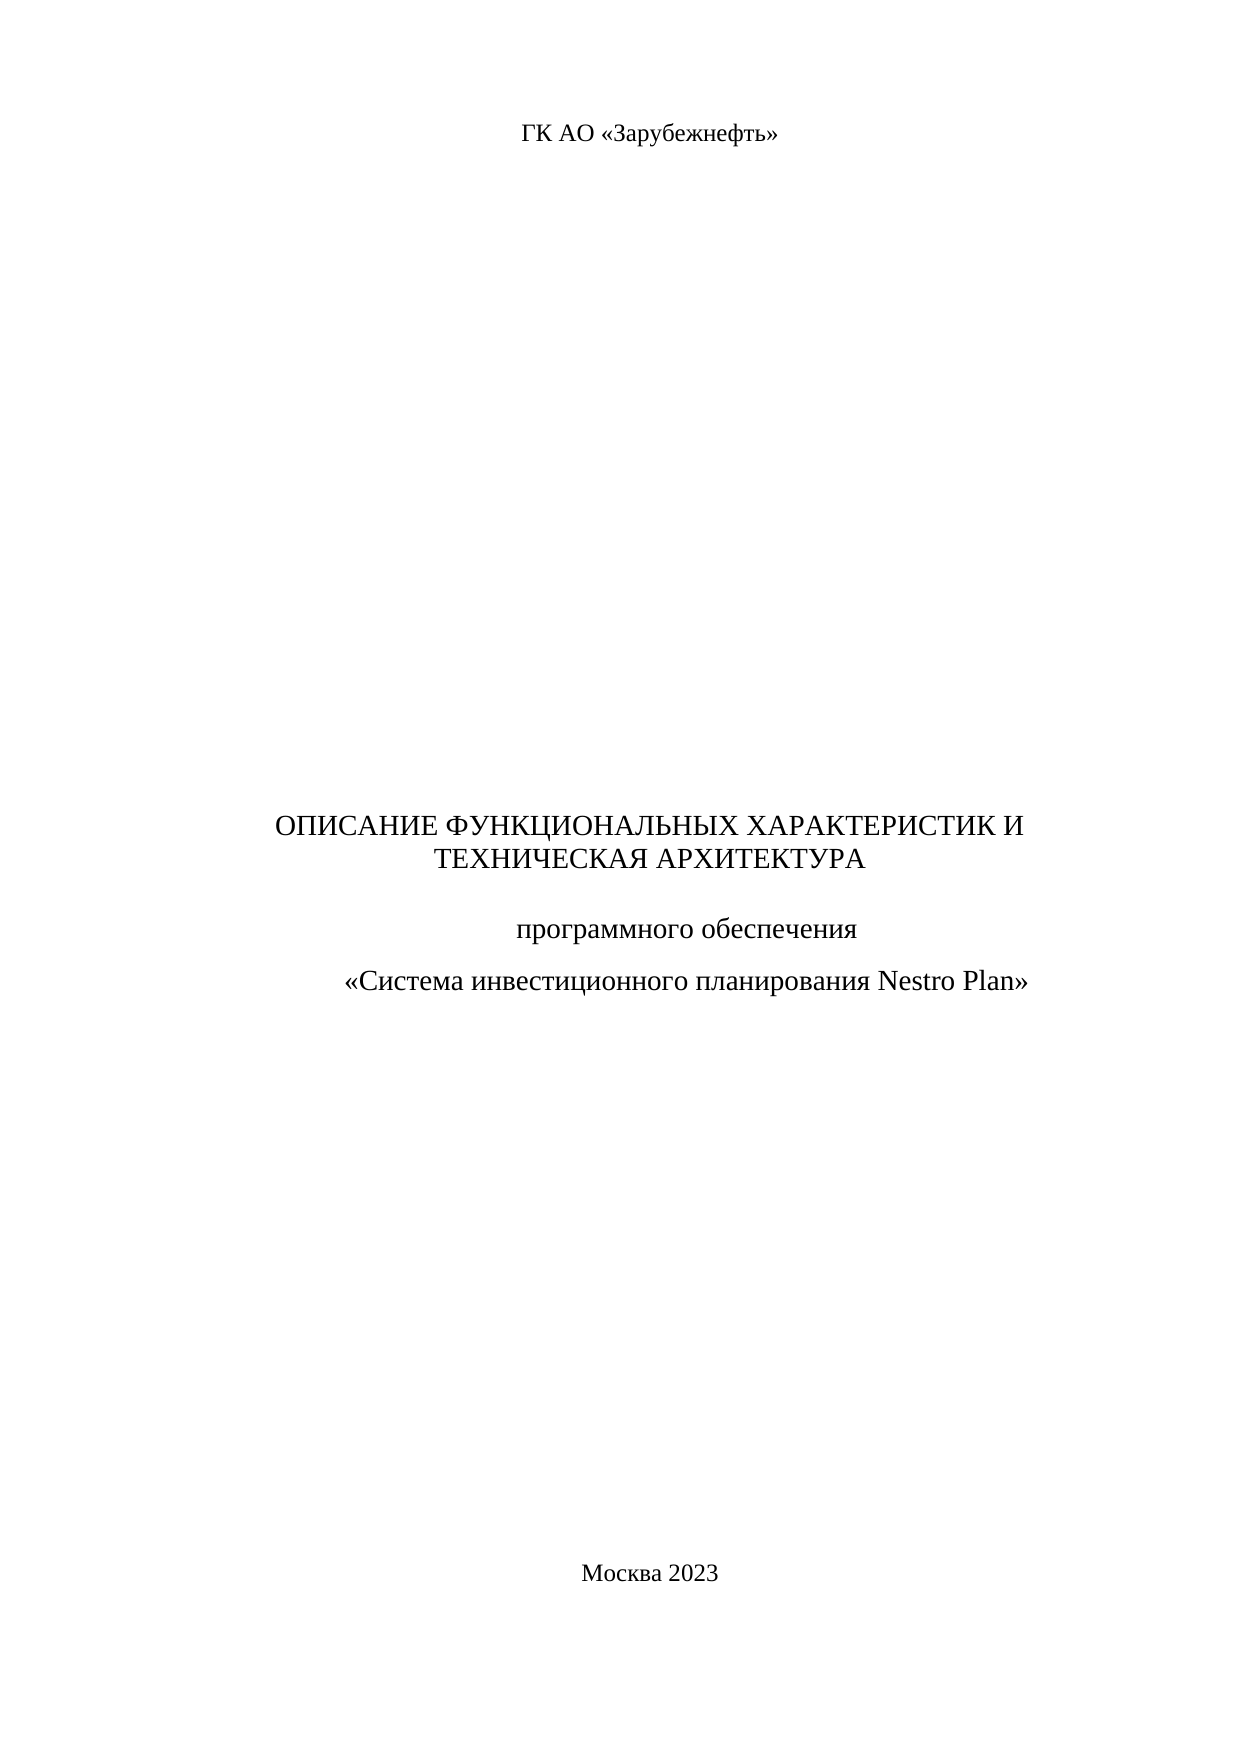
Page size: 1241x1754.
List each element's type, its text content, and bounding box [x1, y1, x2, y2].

text программного обеспечения [148, 911, 1152, 944]
text ОПИСАНИЕ ФУНКЦИОНАЛЬНЫХ ХАРАКТЕРИСТИК И [148, 808, 1152, 842]
text ТЕХНИЧЕСКАЯ АРХИТЕКТУРА [148, 842, 1152, 875]
text ГК АО «Зарубежнефть» [148, 118, 1152, 147]
text «Система инвестиционного планирования Nestro Plan» [148, 963, 1152, 997]
text Москва 2023 [148, 1558, 1152, 1587]
